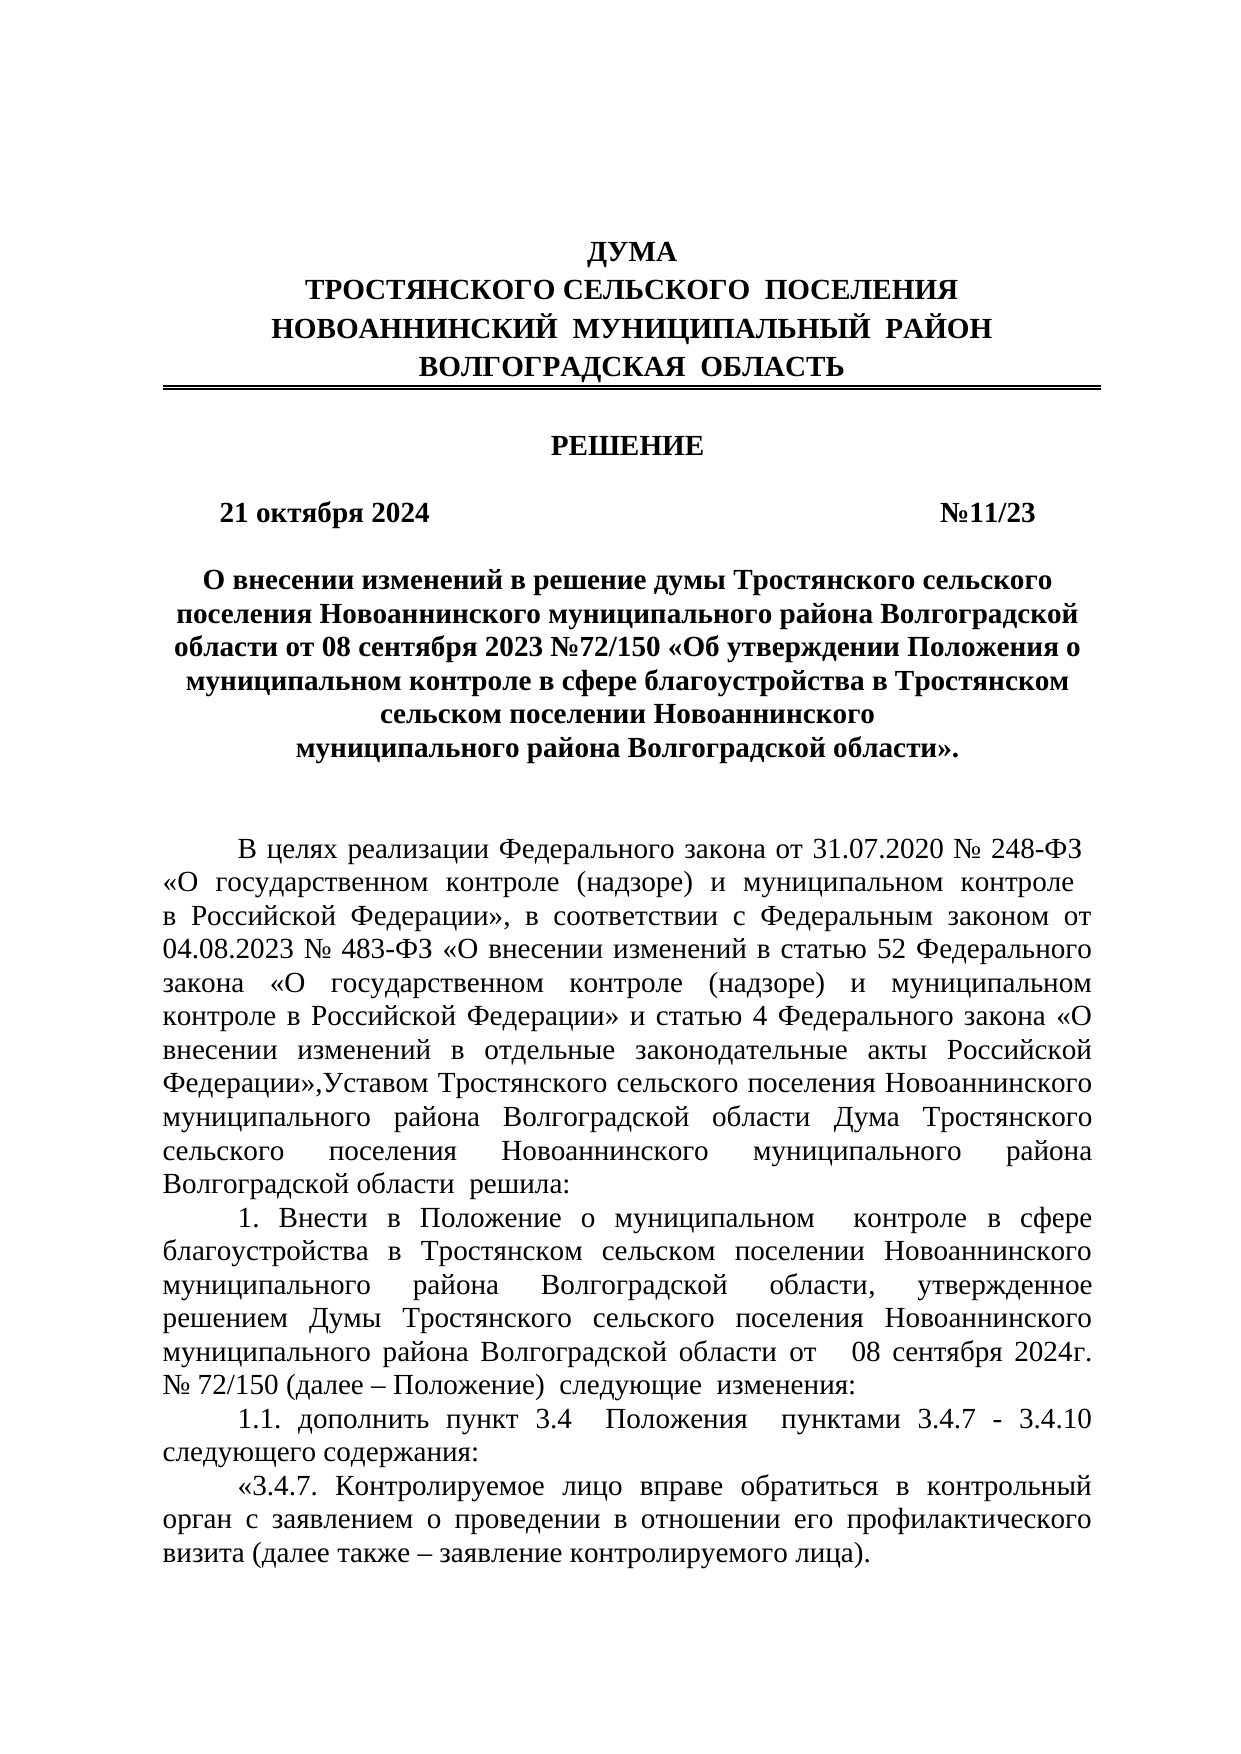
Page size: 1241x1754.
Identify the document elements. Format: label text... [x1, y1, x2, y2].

text О внесении изменений в решение думы Тростянского сельского поселения Новоаннинского муниципального района Волгоградской области от 08 сентября 2023 №72/150 «Об утверждении Положения о муниципальном контроле в сфере благоустройства в Тростянском сельском поселении Новоаннинского [162, 562, 1092, 730]
title 21 октября 2024 №11/23 [162, 495, 1092, 529]
title РЕШЕНИЕ [162, 428, 1092, 462]
text муниципального района Волгоградской области». [162, 730, 1092, 764]
text ДУМА [162, 234, 1101, 267]
text НОВОАННИНСКИЙ МУНИЦИПАЛЬНЫЙ РАЙОН [162, 311, 1101, 344]
text ТРОСТЯНСКОГО СЕЛЬСКОГО ПОСЕЛЕНИЯ [162, 272, 1101, 306]
text В целях реализации Федерального закона от 31.07.2020 № 248-ФЗ «О государственном контроле (надзоре) и муниципальном контроле в Российской Федерации», в соответствии с Федеральным законом от 04.08.2023 № 483-ФЗ «О внесении изменений в статью 52 Федерального закона «О государственном контроле (надзоре) и муниципальном контроле в Российской Федерации» и статью 4 Федерального закона «О внесении изменений в отдельные законодательные акты Российской Федерации»,Уставом Тростянского сельского поселения Новоаннинского муниципального района Волгоградской области Дума Тростянского сельского поселения Новоаннинского муниципального района Волгоградской области решила: [162, 831, 1092, 1200]
text ВОЛГОГРАДСКАЯ ОБЛАСТЬ [162, 349, 1101, 390]
text «3.4.7. Контролируемое лицо вправе обратиться в контрольный орган с заявлением о проведении в отношении его профилактического визита (далее также – заявление контролируемого лица). [162, 1468, 1092, 1569]
text 1. Внести в Положение о муниципальном контроле в сфере благоустройства в Тростянском сельском поселении Новоаннинского муниципального района Волгоградской области, утвержденное решением Думы Тростянского сельского поселения Новоаннинского муниципального района Волгоградской области от 08 сентября 2024г. № 72/150 (далее – Положение) следующие изменения: [162, 1200, 1092, 1401]
text 1.1. дополнить пункт 3.4 Положения пунктами 3.4.7 - 3.4.10 следующего содержания: [162, 1401, 1092, 1468]
